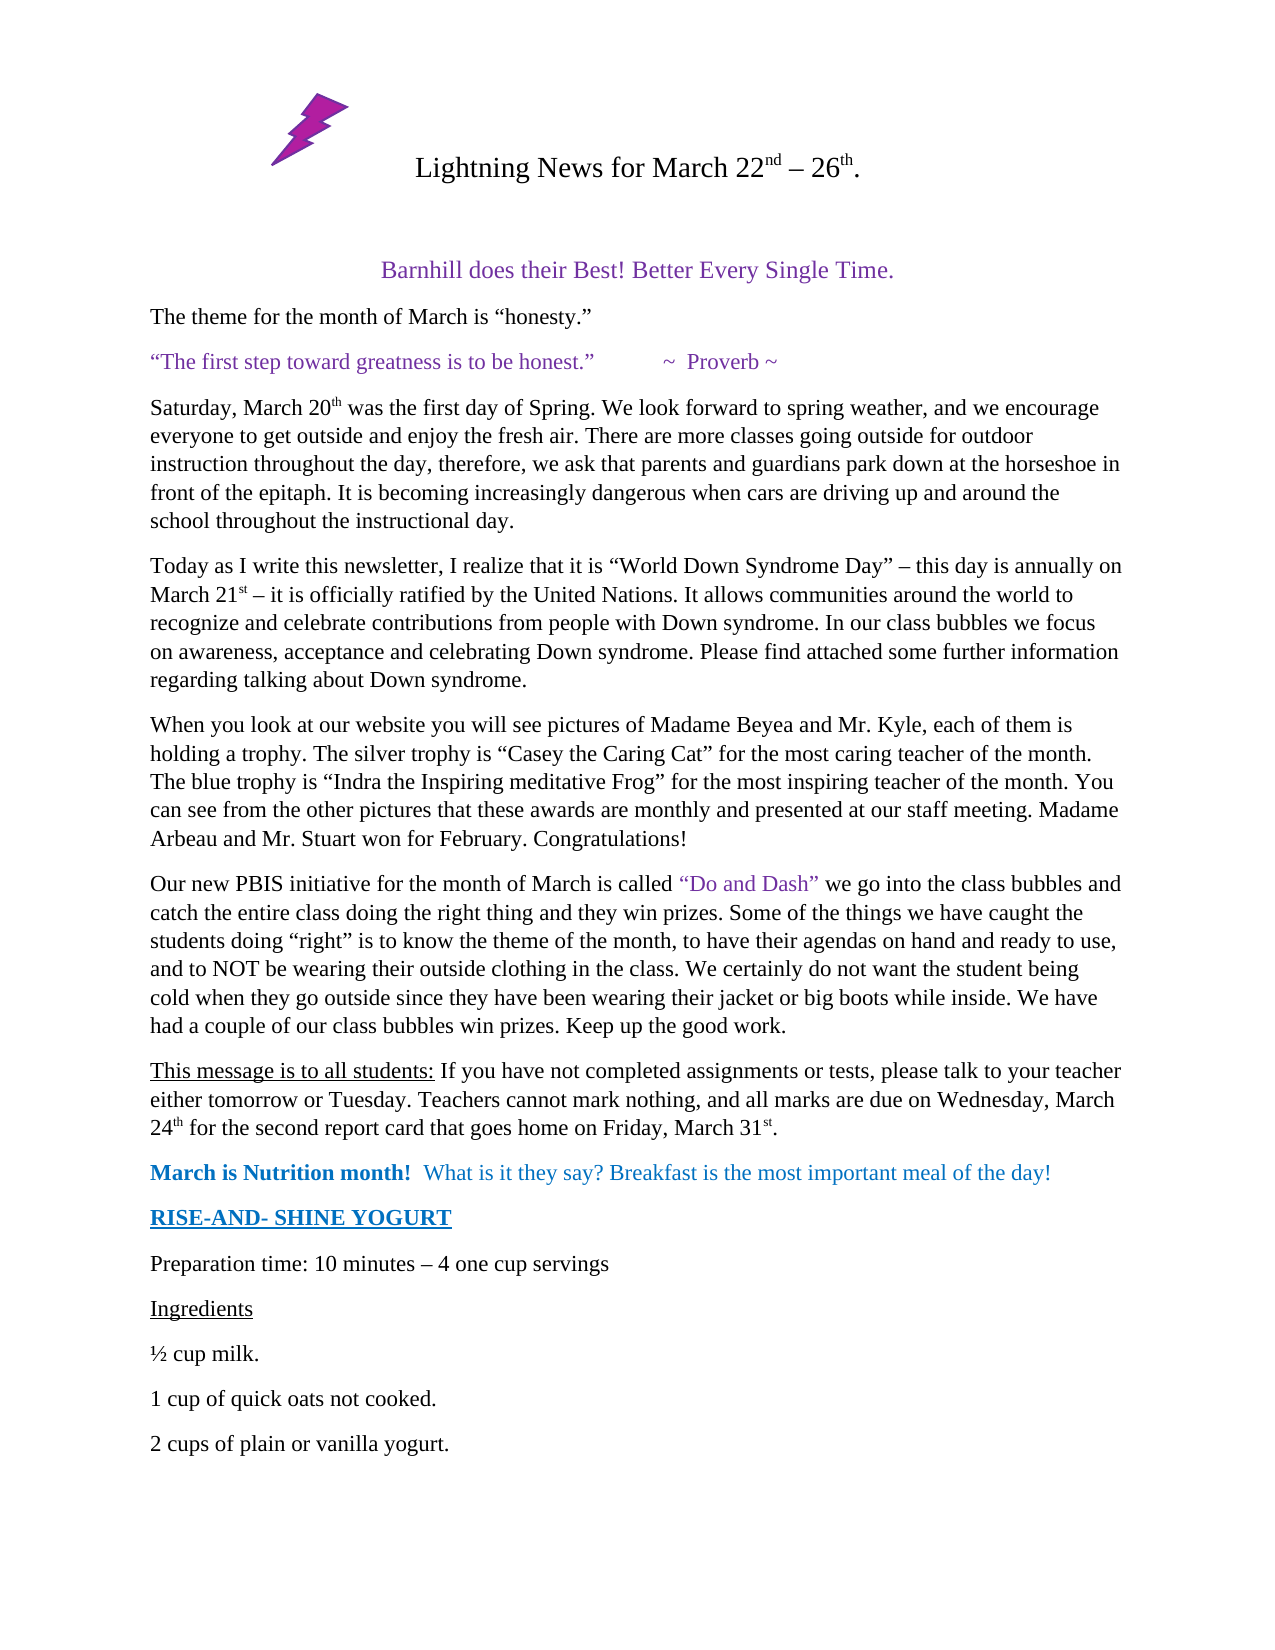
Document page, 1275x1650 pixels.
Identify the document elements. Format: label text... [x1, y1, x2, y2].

text Today as I write this newsletter, I realize that it is “World Down Syndrome Day” – this day is annually on March 21st – it is officially ratified by the United Nations. It allows communities around the world to recognize and celebrate contributions from people with Down syndrome. In our class bubbles we focus on awareness, acceptance and celebrating Down syndrome. Please find attached some further information regarding talking about Down syndrome. [150, 552, 1125, 692]
text This message is to all students: If you have not completed assignments or tests, please talk to your teacher either tomorrow or Tuesday. Teachers cannot mark nothing, and all marks are due on Wednesday, March 24th for the second report card that goes home on Friday, March 31st. [150, 1057, 1125, 1141]
text 1 cup of quick oats not cooked. [150, 1385, 1125, 1411]
text ½ cup milk. [150, 1340, 1125, 1366]
text Preparation time: 10 minutes – 4 one cup servings [150, 1249, 1125, 1276]
text Barnhill does their Best! Better Every Single Time. [150, 256, 1125, 284]
text Saturday, March 20th was the first day of Spring. We look forward to spring weather, and we encourage everyone to get outside and enjoy the fresh air. There are more classes going outside for outdoor instruction throughout the day, therefore, we ask that parents and guardians park down at the horseshoe in front of the epitaph. It is becoming increasingly dangerous when cars are driving up and around the school throughout the instructional day. [150, 393, 1125, 534]
text “The first step toward greatness is to be honest.” ~ Proverb ~ [150, 348, 1125, 375]
text RISE-AND- SHINE YOGURT [150, 1204, 1125, 1231]
text March is Nutrition month! What is it they say? Breakfast is the most important meal of the day! [150, 1159, 1125, 1186]
text Lightning News for March 22nd – 26th. [150, 150, 1125, 183]
text The theme for the month of March is “honesty.” [150, 303, 1125, 330]
text 2 cups of plain or vanilla yogurt. [150, 1430, 1125, 1456]
text Our new PBIS initiative for the month of March is called “Do and Dash” we go into the class bubbles and catch the entire class doing the right thing and they win prizes. Some of the things we have caught the students doing “right” is to know the theme of the month, to have their agendas on hand and ready to use, and to NOT be wearing their outside clothing in the class. We certainly do not want the student being cold when they go outside since they have been wearing their jacket or big boots while inside. We have had a couple of our class bubbles win prizes. Keep up the good work. [150, 870, 1125, 1039]
text Ingredients [150, 1295, 1125, 1321]
text When you look at our website you will see pictures of Madame Beyea and Mr. Kyle, each of them is holding a trophy. The silver trophy is “Casey the Caring Cat” for the most caring teacher of the month. The blue trophy is “Indra the Inspiring meditative Frog” for the most inspiring teacher of the month. You can see from the other pictures that these awards are monthly and presented at our staff meeting. Madame Arbeau and Mr. Stuart won for February. Congratulations! [150, 711, 1125, 851]
